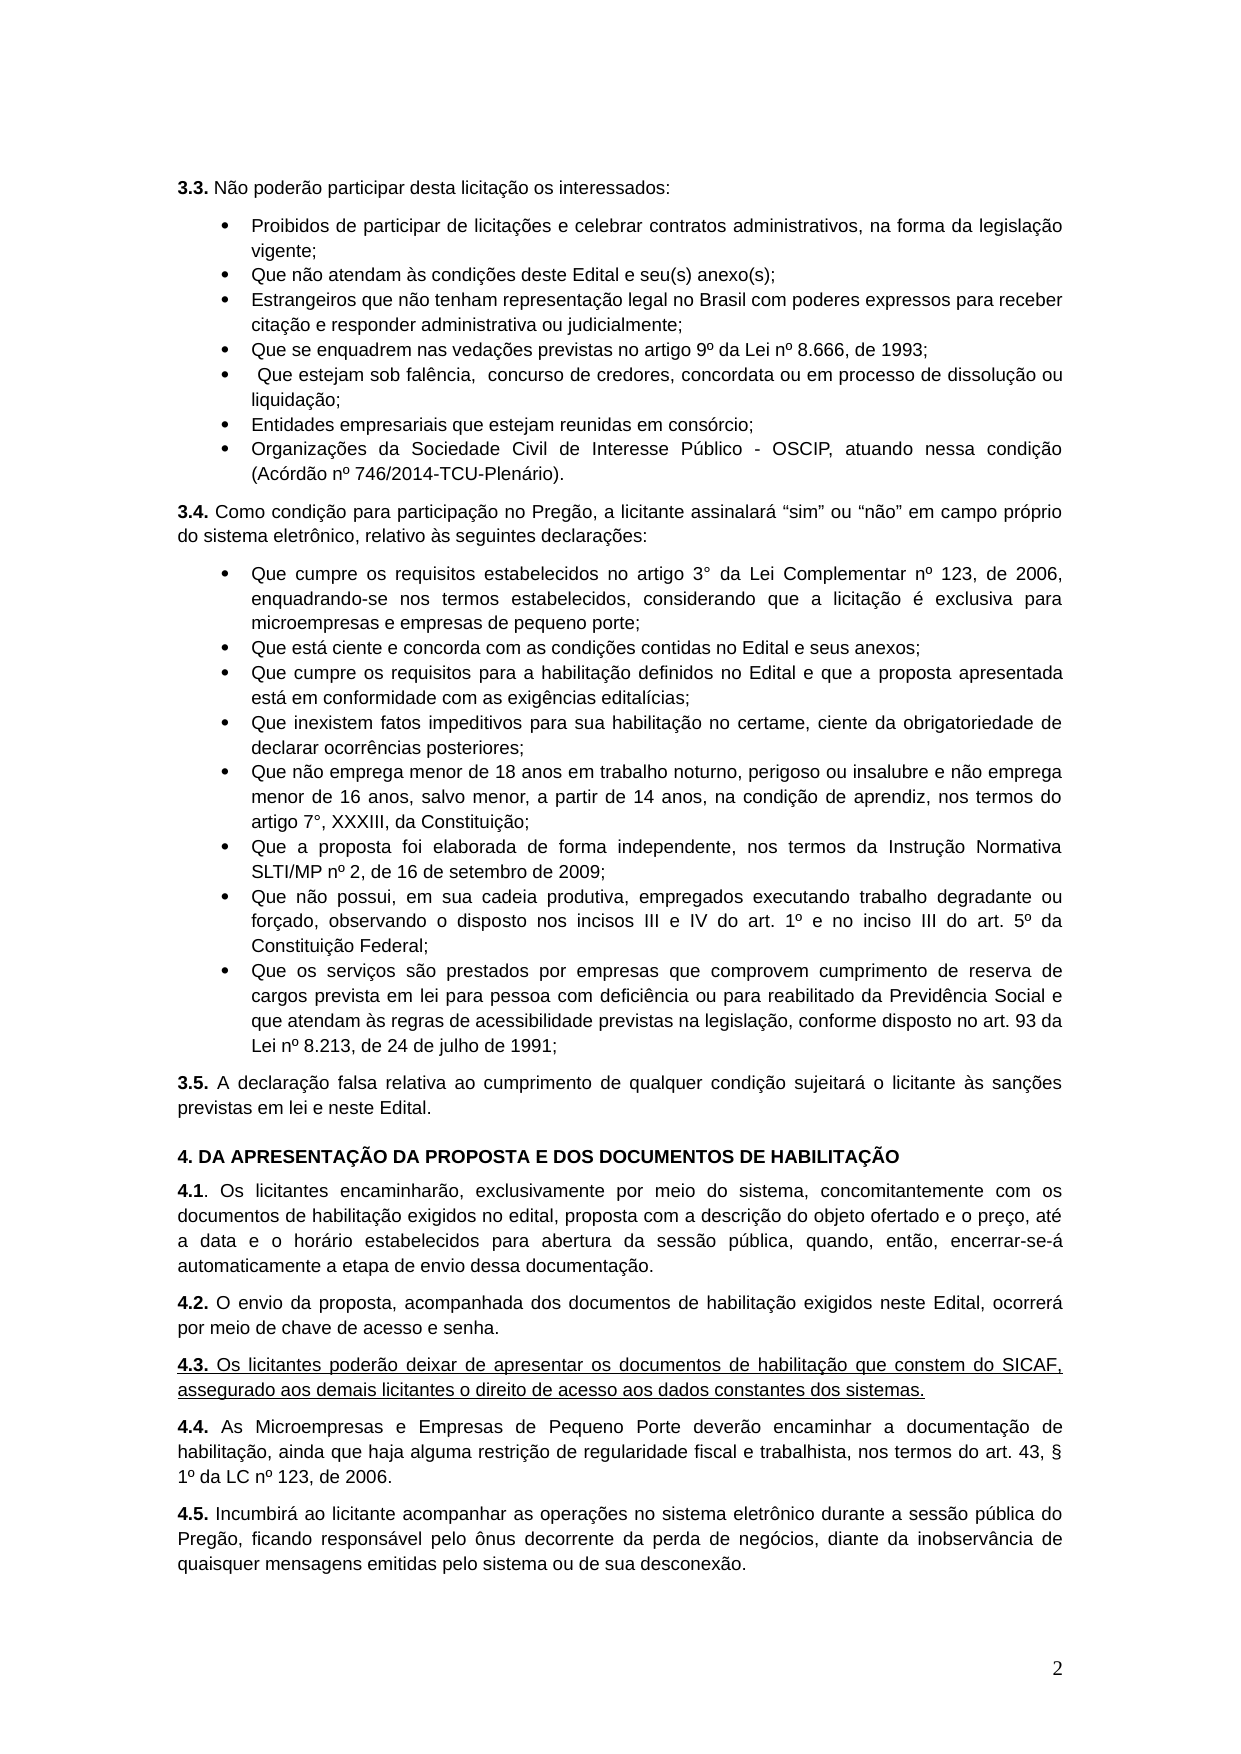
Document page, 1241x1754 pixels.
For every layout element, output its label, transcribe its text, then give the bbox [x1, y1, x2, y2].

text 4.5. Incumbirá ao licitante acompanhar as operações no sistema eletrônico durante a sessão pública do Pregão, ficando responsável pelo ônus decorrente da perda de negócios, diante da inobservância de quaisquer mensagens emitidas pelo sistema ou de sua desconexão. [177, 1503, 1063, 1574]
list Que cumpre os requisitos para a habilitação definidos no Edital e que a proposta apresentada está em conformidade com as exigências editalícias; [222, 662, 1063, 708]
list Que os serviços são prestados por empresas que comprovem cumprimento de reserva de cargos prevista em lei para pessoa com deficiência ou para reabilitado da Previdência Social e que atendam às regras de acessibilidade previstas na legislação, conforme disposto no art. 93 da Lei nº 8.213, de 24 de julho de 1991; [222, 960, 1063, 1056]
list Que não possui, em sua cadeia produtiva, empregados executando trabalho degradante ou forçado, observando o disposto nos incisos III e IV do art. 1º e no inciso III do art. 5º da Constituição Federal; [222, 885, 1063, 957]
list Que a proposta foi elaborada de forma independente, nos termos da Instrução Normativa SLTI/MP nº 2, de 16 de setembro de 2009; [222, 836, 1063, 882]
list Proibidos de participar de licitações e celebrar contratos administrativos, na forma da legislação vigente; [222, 214, 1063, 261]
list Que não emprega menor de 18 anos em trabalho noturno, perigoso ou insalubre e não emprega menor de 16 anos, salvo menor, a partir de 14 anos, na condição de aprendiz, nos termos do artigo 7°, XXXIII, da Constituição; [222, 761, 1063, 832]
list Que inexistem fatos impeditivos para sua habilitação no certame, ciente da obrigatoriedade de declarar ocorrências posteriores; [222, 712, 1063, 758]
list Que não atendam às condições deste Edital e seu(s) anexo(s); [222, 264, 1063, 286]
list Entidades empresariais que estejam reunidas em consórcio; [222, 413, 1063, 435]
text 4.3. Os licitantes poderão deixar de apresentar os documentos de habilitação que constem do SICAF, assegurado aos demais licitantes o direito de acesso aos dados constantes dos sistemas. [177, 1354, 1063, 1373]
list Organizações da Sociedade Civil de Interesse Público - OSCIP, atuando nessa condição (Acórdão nº 746/2014-TCU-Plenário). [222, 438, 1063, 485]
list Que está ciente e concorda com as condições contidas no Edital e seus anexos; [222, 637, 1063, 659]
list 4. DA APRESENTAÇÃO DA PROPOSTA E DOS DOCUMENTOS DE HABILITAÇÃO [177, 1146, 1063, 1168]
list Que se enquadrem nas vedações previstas no artigo 9º da Lei nº 8.666, de 1993; [222, 339, 1063, 360]
text 4.2. O envio da proposta, acompanhada dos documentos de habilitação exigidos neste Edital, ocorrerá por meio de chave de acesso e senha. [177, 1292, 1063, 1338]
list Que cumpre os requisitos estabelecidos no artigo 3° da Lei Complementar nº 123, de 2006, enquadrando-se nos termos estabelecidos, considerando que a licitação é exclusiva para microempresas e empresas de pequeno porte; [222, 562, 1063, 634]
list Que estejam sob falência, concurso de credores, concordata ou em processo de dissolução ou liquidação; [222, 364, 1063, 410]
text 4.4. As Microempresas e Empresas de Pequeno Porte deverão encaminhar a documentação de habilitação, ainda que haja alguma restrição de regularidade fiscal e trabalhista, nos termos do art. 43, § 1º da LC nº 123, de 2006. [177, 1416, 1063, 1487]
text 4.1. Os licitantes encaminharão, exclusivamente por meio do sistema, concomitantemente com os documentos de habilitação exigidos no edital, proposta com a descrição do objeto ofertado e o preço, até a data e o horário estabelecidos para abertura da sessão pública, quando, então, encerrar-se-á automaticamente a etapa de envio dessa documentação. [177, 1180, 1063, 1276]
list Estrangeiros que não tenham representação legal no Brasil com poderes expressos para receber citação e responder administrativa ou judicialmente; [222, 289, 1063, 336]
text 3.5. A declaração falsa relativa ao cumprimento de qualquer condição sujeitará o licitante às sanções previstas em lei e neste Edital. [177, 1072, 1063, 1118]
text 3.4. Como condição para participação no Pregão, a licitante assinalará “sim” ou “não” em campo próprio do sistema eletrônico, relativo às seguintes declarações: [177, 500, 1063, 547]
text 3.3. Não poderão participar desta licitação os interessados: [177, 177, 1063, 199]
text 4.3. Os licitantes poderão deixar de apresentar os documentos de habilitação que constem do SICAF, assegurado aos demais licitantes o direito de acesso aos dados constantes dos sistemas. [177, 1374, 1063, 1400]
